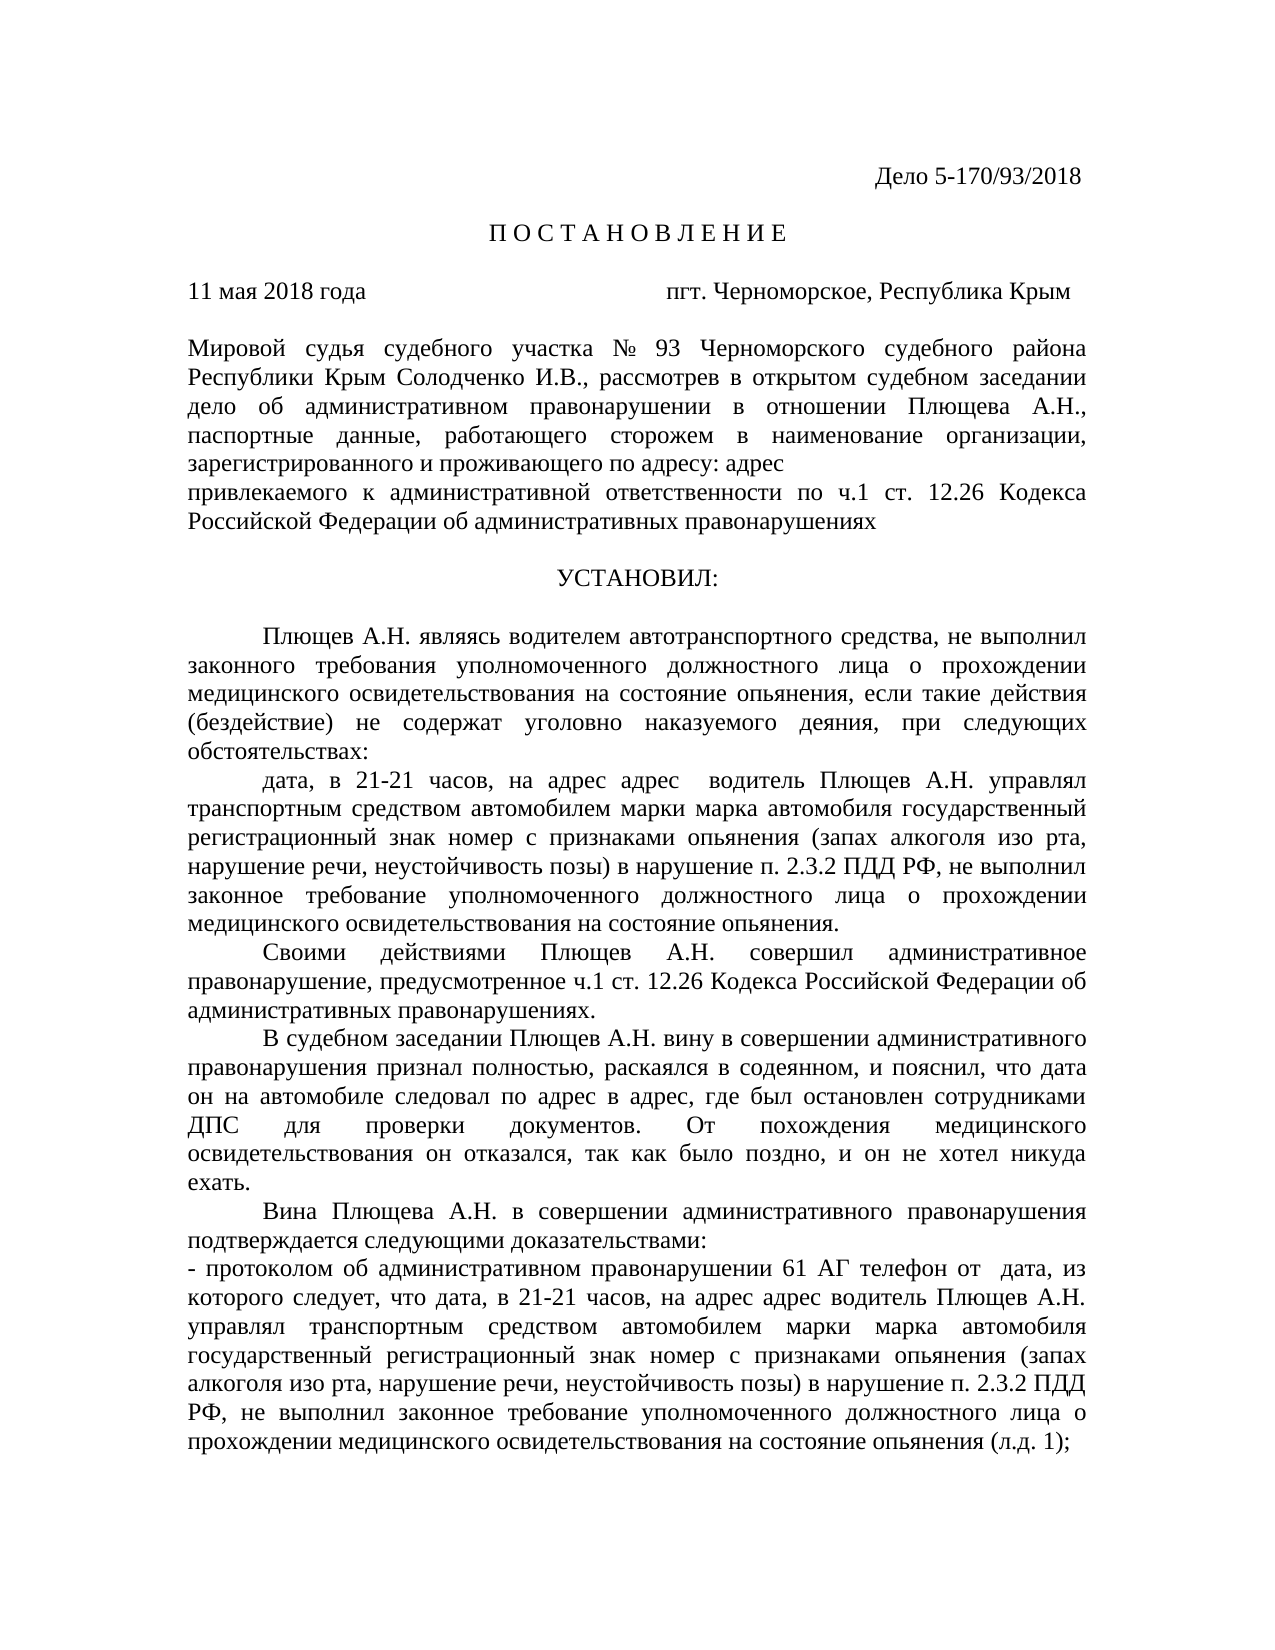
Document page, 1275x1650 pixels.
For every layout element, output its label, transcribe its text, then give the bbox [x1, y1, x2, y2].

text дата, в 21-21 часов, на адрес адрес водитель Плющев А.Н. управлял транспортным средством автомобилем марки марка автомобиля государственный регистрационный знак номер с признаками опьянения (запах алкоголя изо рта, нарушение речи, неустойчивость позы) в нарушение п. 2.3.2 ПДД РФ, не выполнил законное требование уполномоченного должностного лица о прохождении медицинского освидетельствования на состояние опьянения. [187, 765, 1087, 937]
text УСТАНОВИЛ: [187, 563, 1087, 592]
text Своими действиями Плющев А.Н. совершил административное правонарушение, предусмотренное ч.1 ст. 12.26 Кодекса Российской Федерации об административных правонарушениях. [187, 937, 1087, 1023]
text привлекаемого к административной ответственности по ч.1 ст. 12.26 Кодекса Российской Федерации об административных правонарушениях [187, 477, 1087, 535]
text Плющев А.Н. являясь водителем автотранспортного средства, не выполнил законного требования уполномоченного должностного лица о прохождении медицинского освидетельствования на состояние опьянения, если такие действия (бездействие) не содержат уголовно наказуемого деяния, при следующих обстоятельствах: [187, 621, 1087, 765]
text В судебном заседании Плющев А.Н. вину в совершении административного правонарушения признал полностью, раскаялся в содеянном, и пояснил, что дата он на автомобиле следовал по адрес в адрес, где был остановлен сотрудниками ДПС для проверки документов. От похождения медицинского освидетельствования он отказался, так как было поздно, и он не хотел никуда ехать. [187, 1023, 1087, 1196]
text - протоколом об административном правонарушении 61 АГ телефон от дата, из которого следует, что дата, в 21-21 часов, на адрес адрес водитель Плющев А.Н. управлял транспортным средством автомобилем марки марка автомобиля государственный регистрационный знак номер с признаками опьянения (запах алкоголя изо рта, нарушение речи, неустойчивость позы) в нарушение п. 2.3.2 ПДД РФ, не выполнил законное требование уполномоченного должностного лица о прохождении медицинского освидетельствования на состояние опьянения (л.д. 1); [187, 1253, 1087, 1455]
text П О С Т А Н О В Л Е Н И Е [187, 218, 1087, 247]
text 11 мая 2018 года пгт. Черноморское, Республика Крым [187, 276, 1087, 305]
text Вина Плющева А.Н. в совершении административного правонарушения подтверждается следующими доказательствами: [187, 1196, 1087, 1253]
text Мировой судья судебного участка № 93 Черноморского судебного района Республики Крым Солодченко И.В., рассмотрев в открытом судебном заседании дело об административном правонарушении в отношении Плющева А.Н., паспортные данные, работающего сторожем в наименование организации, зарегистрированного и проживающего по адресу: адрес [187, 333, 1087, 477]
text Дело 5-170/93/2018 [187, 161, 1087, 190]
